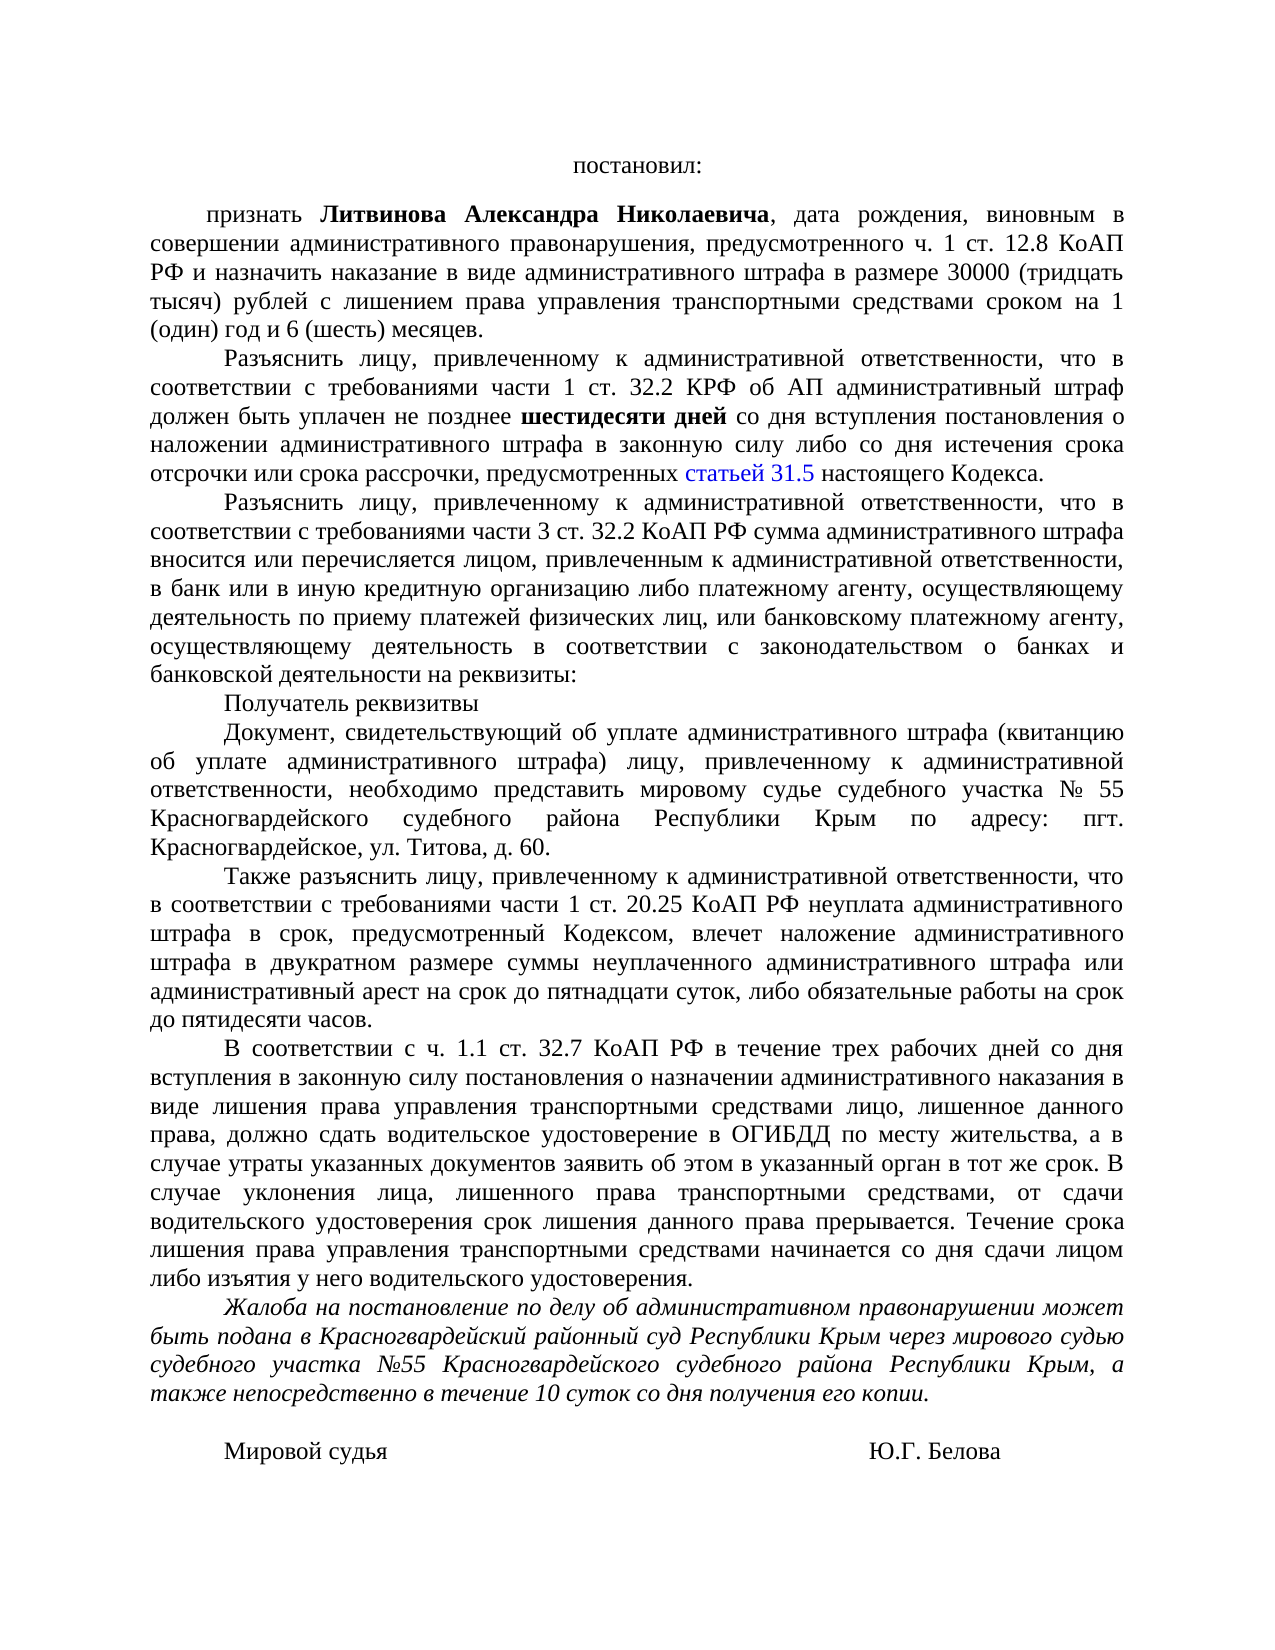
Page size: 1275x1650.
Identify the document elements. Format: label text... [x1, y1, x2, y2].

text Разъяснить лицу, привлеченному к административной ответственности, что в соответствии с требованиями части 1 ст. 32.2 КРФ об АП административный штраф должен быть уплачен не позднее шестидесяти дней со дня вступления постановления о наложении административного штрафа в законную силу либо со дня истечения срока отсрочки или срока рассрочки, предусмотренных статьей 31.5 настоящего Кодекса. [150, 343, 1125, 487]
text Жалоба на постановление по делу об административном правонарушении может быть подана в Красногвардейский районный суд Республики Крым через мирового судью судебного участка №55 Красногвардейского судебного района Республики Крым, а также непосредственно в течение 10 суток со дня получения его копии. [150, 1292, 1125, 1407]
text Получатель реквизитвы [150, 688, 1125, 717]
text В соответствии с ч. 1.1 ст. 32.7 КоАП РФ в течение трех рабочих дней со дня вступления в законную силу постановления о назначении административного наказания в виде лишения права управления транспортными средствами лицо, лишенное данного права, должно сдать водительское удостоверение в ОГИБДД по месту жительства, а в случае утраты указанных документов заявить об этом в указанный орган в тот же срок. В случае уклонения лица, лишенного права транспортными средствами, от сдачи водительского удостоверения срок лишения данного права прерывается. Течение срока лишения права управления транспортными средствами начинается со дня сдачи лицом либо изъятия у него водительского удостоверения. [150, 1033, 1125, 1292]
text Также разъяснить лицу, привлеченному к административной ответственности, что в соответствии с требованиями части 1 ст. 20.25 КоАП РФ неуплата административного штрафа в срок, предусмотренный Кодексом, влечет наложение административного штрафа в двукратном размере суммы неуплаченного административного штрафа или административный арест на срок до пятнадцати суток, либо обязательные работы на срок до пятидесяти часов. [150, 861, 1125, 1033]
text Документ, свидетельствующий об уплате административного штрафа (квитанцию об уплате административного штрафа) лицу, привлеченному к административной ответственности, необходимо представить мировому судье судебного участка № 55 Красногвардейского судебного района Республики Крым по адресу: пгт. Красногвардейское, ул. Титова, д. 60. [150, 717, 1125, 861]
text признать Литвинова Александра Николаевича, дата рождения, виновным в совершении административного правонарушения, предусмотренного ч. 1 ст. 12.8 КоАП РФ и назначить наказание в виде административного штрафа в размере 30000 (тридцать тысяч) рублей с лишением права управления транспортными средствами сроком на 1 (один) год и 6 (шесть) месяцев. [150, 199, 1125, 343]
text Мировой судья Ю.Г. Белова [150, 1436, 1125, 1464]
text Разъяснить лицу, привлеченному к административной ответственности, что в соответствии с требованиями части 3 ст. 32.2 КоАП РФ сумма административного штрафа вносится или перечисляется лицом, привлеченным к административной ответственности, в банк или в иную кредитную организацию либо платежному агенту, осуществляющему деятельность по приему платежей физических лиц, или банковскому платежному агенту, осуществляющему деятельность в соответствии с законодательством о банках и банковской деятельности на реквизиты: [150, 487, 1125, 688]
text постановил: [150, 150, 1125, 179]
